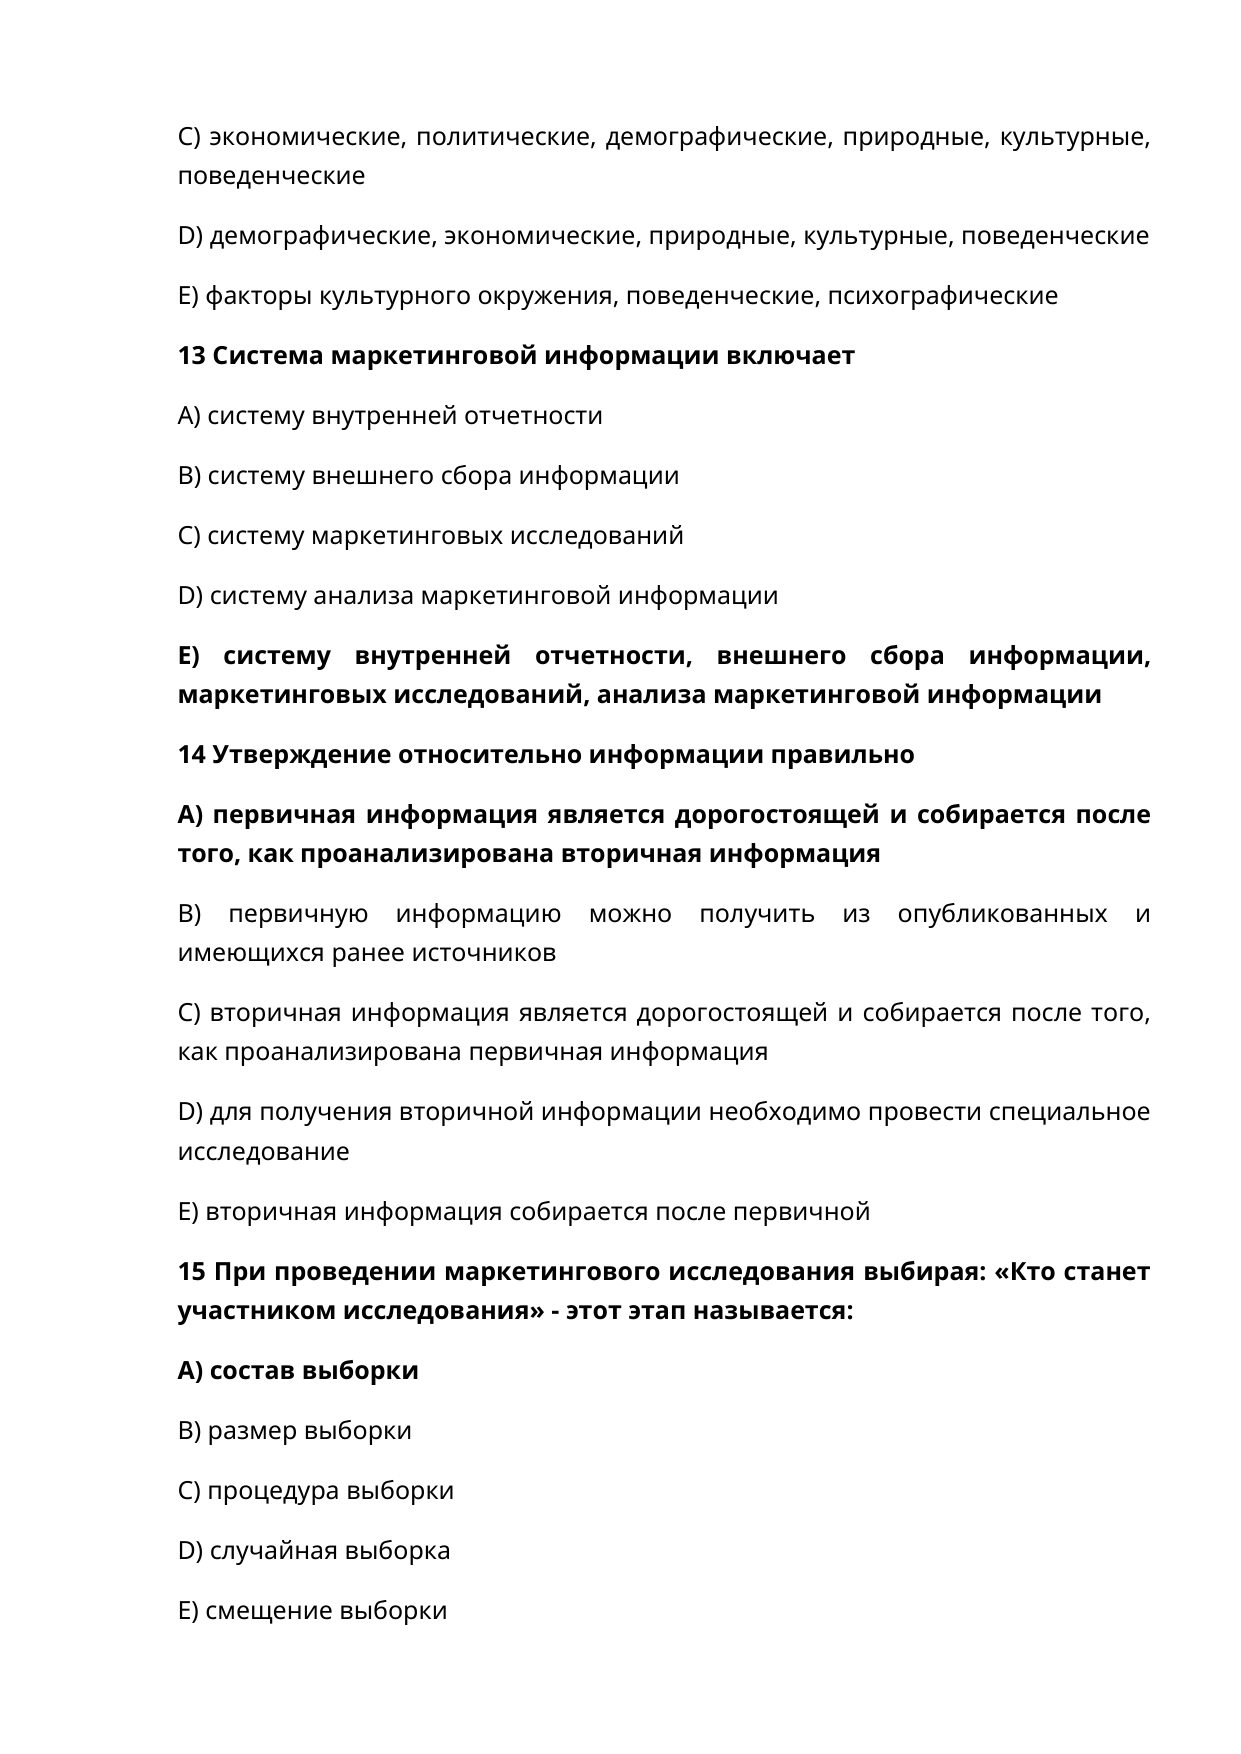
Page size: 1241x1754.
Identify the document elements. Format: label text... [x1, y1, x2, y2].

text 15 При проведении маркетингового исследования выбирая: «Кто станет участником исследования» - этот этап называется: [177, 1253, 1152, 1326]
text C) вторичная информация является дорогостоящей и собирается после того, как проанализирована первичная информация [177, 995, 1152, 1068]
text E) систему внутренней отчетности, внешнего сбора информации, маркетинговых исследований, анализа маркетинговой информации [177, 637, 1152, 711]
text A) систему внутренней отчетности [177, 397, 1152, 431]
text C) процедура выборки [177, 1472, 1152, 1506]
text B) размер выборки [177, 1412, 1152, 1446]
text B) первичную информацию можно получить из опубликованных и имеющихся ранее источников [177, 896, 1152, 969]
text 14 Утверждение относительно информации правильно [177, 736, 1152, 771]
text D) демографические, экономические, природные, культурные, поведенческие [177, 217, 1152, 251]
text D) для получения вторичной информации необходимо провести специальное исследование [177, 1094, 1152, 1167]
text C) систему маркетинговых исследований [177, 517, 1152, 551]
text D) случайная выборка [177, 1532, 1152, 1566]
text C) экономические, политические, демографические, природные, культурные, поведенческие [177, 118, 1152, 191]
text E) вторичная информация собирается после первичной [177, 1193, 1152, 1227]
text B) систему внешнего сбора информации [177, 457, 1152, 491]
text E) смещение выборки [177, 1592, 1152, 1626]
text E) факторы культурного окружения, поведенческие, психографические [177, 277, 1152, 311]
text A) состав выборки [177, 1352, 1152, 1386]
text D) систему анализа маркетинговой информации [177, 577, 1152, 611]
text 13 Система маркетинговой информации включает [177, 337, 1152, 371]
text A) первичная информация является дорогостоящей и собирается после того, как проанализирована вторичная информация [177, 796, 1152, 870]
